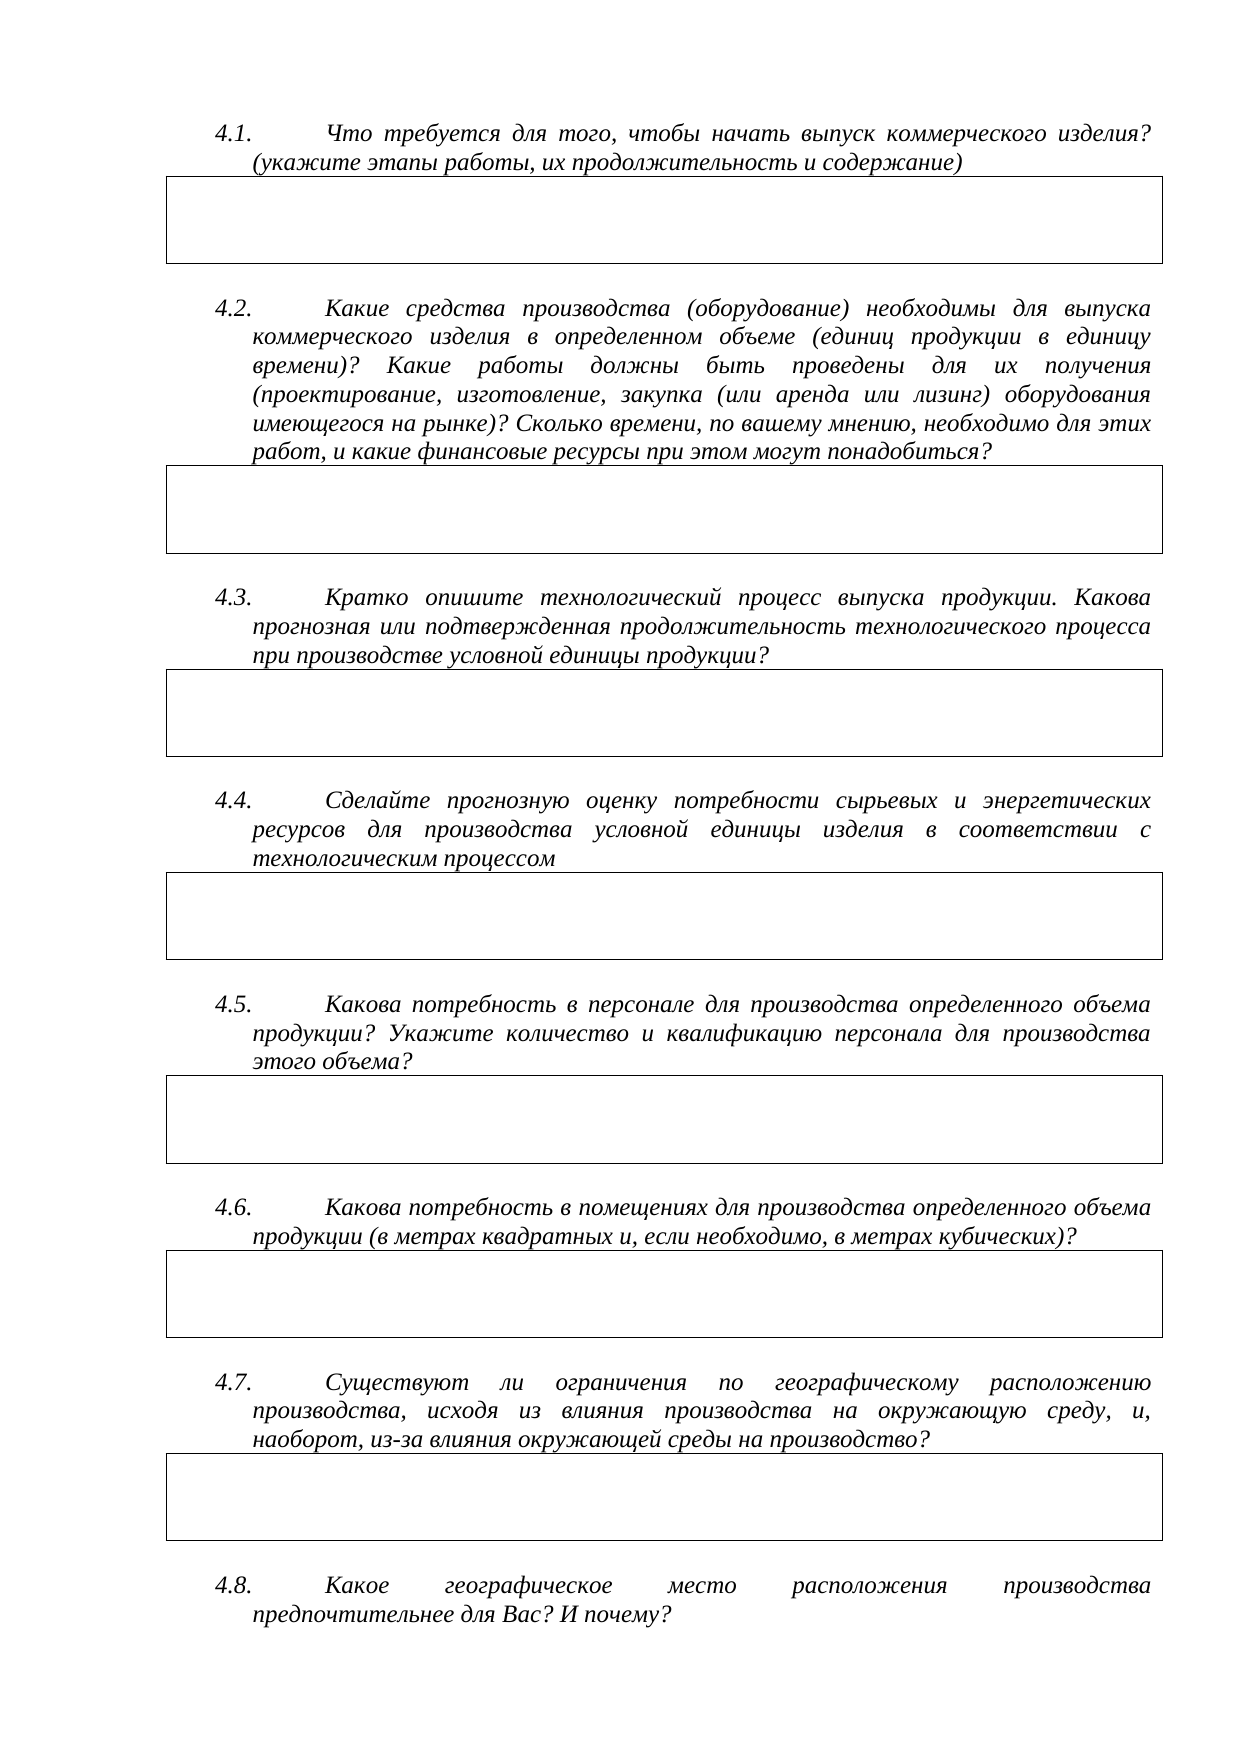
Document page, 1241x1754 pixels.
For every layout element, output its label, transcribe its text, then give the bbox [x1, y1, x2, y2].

list Какова потребность в персонале для производства определенного объема продукции? Укажите количество и квалификацию персонала для производства этого объема? [215, 989, 1152, 1075]
table_header [167, 1076, 1162, 1162]
table_header [167, 177, 1162, 263]
list Кратко опишите технологический процесс выпуска продукции. Какова прогнозная или подтвержденная продолжительность технологического процесса при производстве условной единицы продукции? [215, 582, 1152, 668]
list Какие средства производства (оборудование) необходимы для выпуска коммерческого изделия в определенном объеме (единиц продукции в единицу времени)? Какие работы должны быть проведены для их получения (проектирование, изготовление, закупка (или аренда или лизинг) оборудования имеющегося на рынке)? Сколько времени, по вашему мнению, необходимо для этих работ, и какие финансовые ресурсы при этом могут понадобиться? [215, 293, 1152, 465]
list Что требуется для того, чтобы начать выпуск коммерческого изделия? (укажите этапы работы, их продолжительность и содержание) [215, 118, 1152, 176]
table_header [167, 466, 1162, 552]
table_header [167, 1454, 1162, 1540]
table_header [167, 670, 1162, 756]
list Какова потребность в помещениях для производства определенного объема продукции (в метрах квадратных и, если необходимо, в метрах кубических)? [215, 1192, 1152, 1250]
table_header [167, 873, 1162, 959]
list Какое географическое место расположения производства предпочтительнее для Вас? И почему? [215, 1570, 1152, 1628]
list Сделайте прогнозную оценку потребности сырьевых и энергетических ресурсов для производства условной единицы изделия в соответствии с технологическим процессом [215, 786, 1152, 872]
table_header [167, 1251, 1162, 1337]
list Существуют ли ограничения по географическому расположению производства, исходя из влияния производства на окружающую среду, и, наоборот, из-за влияния окружающей среды на производство? [215, 1367, 1152, 1453]
